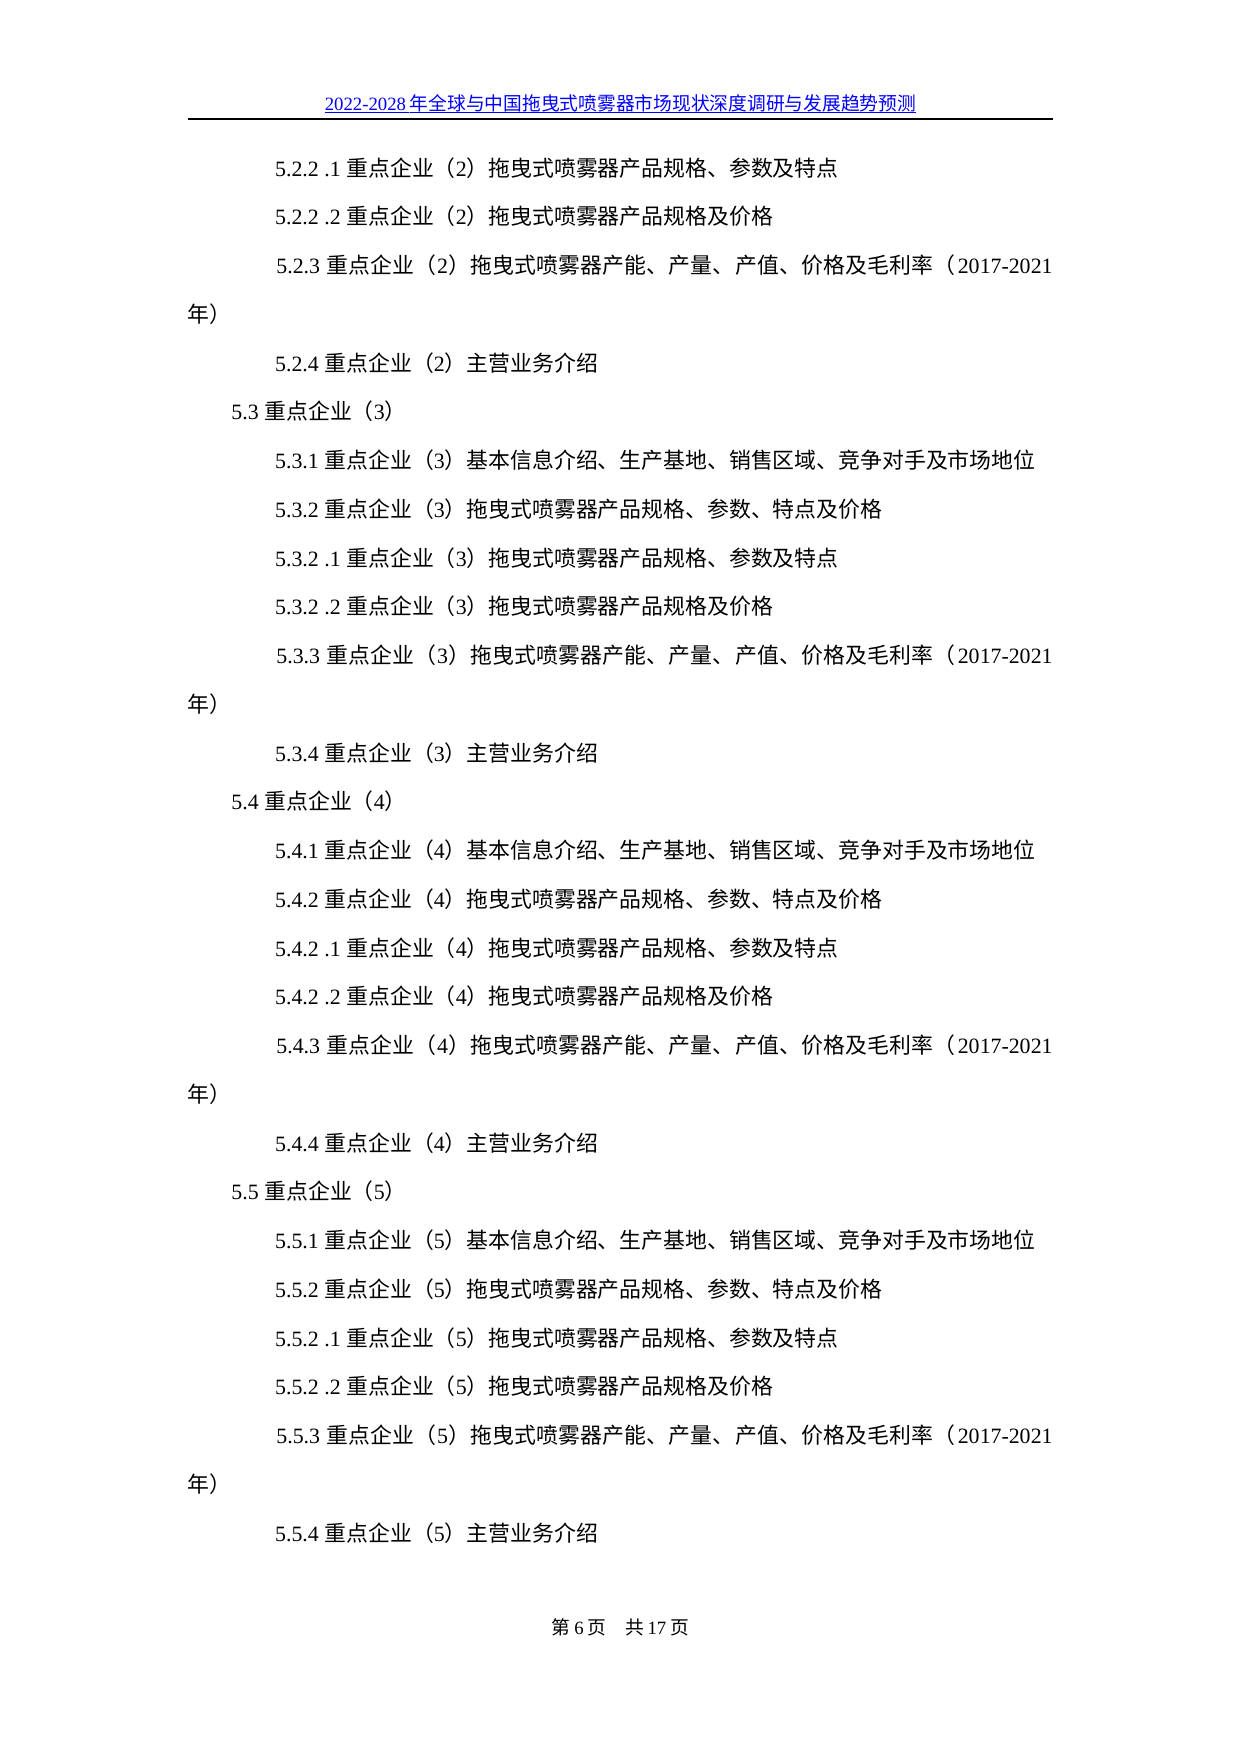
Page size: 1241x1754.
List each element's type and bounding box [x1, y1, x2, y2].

text [187, 150, 1053, 1548]
